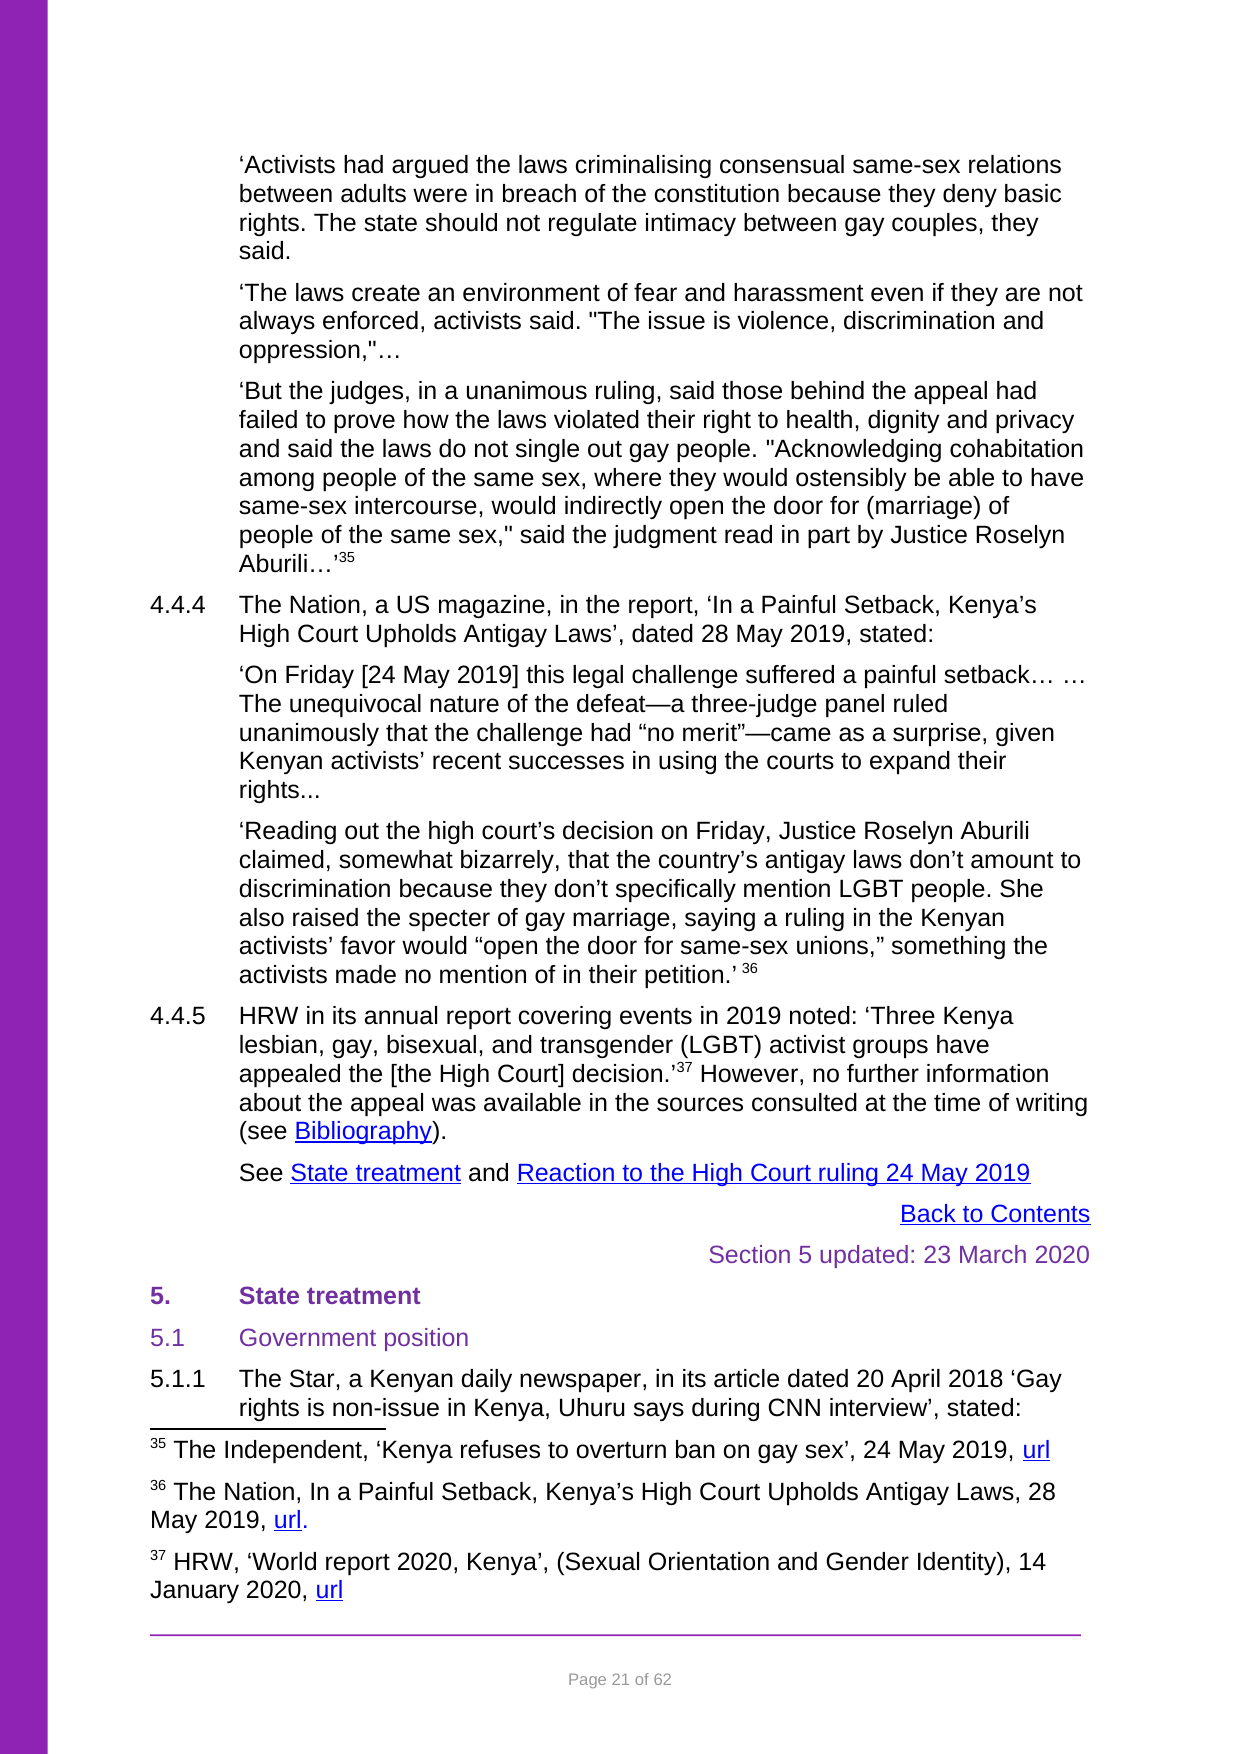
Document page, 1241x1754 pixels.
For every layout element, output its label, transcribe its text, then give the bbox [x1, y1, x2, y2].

text ‘The laws create an environment of fear and harassment even if they are not always enforced, activists said. "The issue is violence, discrimination and oppression,"… [239, 277, 1090, 364]
list ‘On Friday [24 May 2019] this legal challenge suffered a painful setback… …The unequivocal nature of the defeat—a three-judge panel ruled unanimously that the challenge had “no merit”—came as a surprise, given Kenyan activists’ recent successes in using the courts to expand their rights... [239, 660, 1090, 804]
text Back to Contents [150, 1199, 1090, 1227]
subtitle State treatment [150, 1281, 1090, 1310]
list ‘Reading out the high court’s decision on Friday, Justice Roselyn Aburili claimed, somewhat bizarrely, that the country’s antigay laws don’t amount to discrimination because they don’t specifically mention LGBT people. She also raised the specter of gay marriage, saying a ruling in the Kenyan activists’ favor would “open the door for same-sex unions,” something the activists made no mention of in their petition.’ [239, 816, 1090, 989]
text ‘But the judges, in a unanimous ruling, said those behind the appeal had failed to prove how the laws violated their right to health, dignity and privacy and said the laws do not single out gay people. "Acknowledging cohabitation among people of the same sex, where they would ostensibly be able to have same-sex intercourse, would indirectly open the door for (marriage) of people of the same sex," said the judgment read in part by Justice Roselyn Aburili…’ [239, 376, 1090, 577]
text Section 5 updated: 23 March 2020 [150, 1240, 1090, 1269]
text ‘Activists had argued the laws criminalising consensual same-sex relations between adults were in breach of the constitution because they deny basic rights. The state should not regulate intimacy between gay couples, they said. [239, 150, 1090, 265]
text See State treatment and Reaction to the High Court ruling 24 May 2019 [239, 1157, 1090, 1186]
list HRW in its annual report covering events in 2019 noted: ‘Three Kenya lesbian, gay, bisexual, and transgender (LGBT) activist groups have appealed the [the High Court] decision.’ However, no further information about the appeal was available in the sources consulted at the time of writing (see Bibliography). [150, 1001, 1090, 1145]
subtitle Government position [150, 1322, 1090, 1351]
list The Nation, a US magazine, in the report, ‘In a Painful Setback, Kenya’s High Court Upholds Antigay Laws’, dated 28 May 2019, stated: [150, 590, 1090, 647]
list The Star, a Kenyan daily newspaper, in its article dated 20 April 2018 ‘Gay rights is non-issue in Kenya, Uhuru says during CNN interview’, stated: [150, 1364, 1090, 1421]
